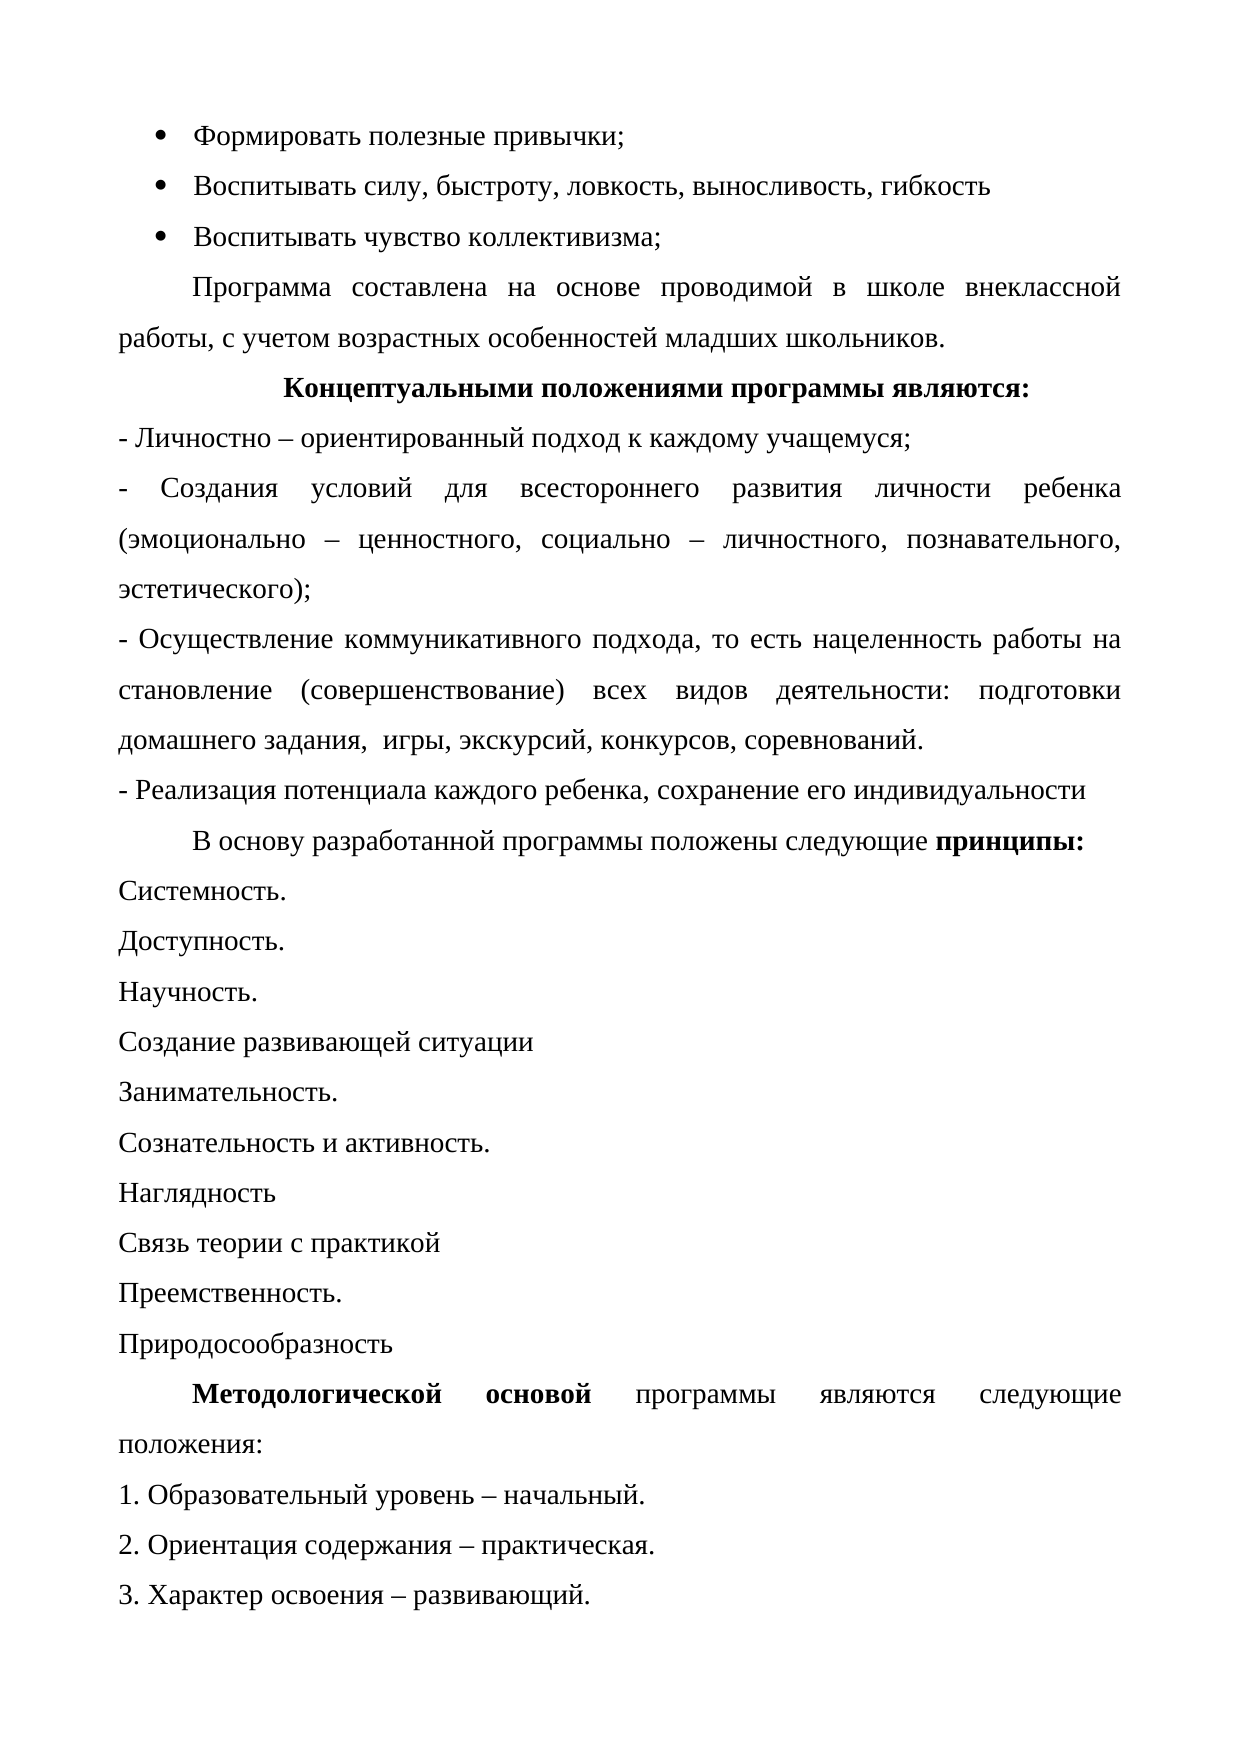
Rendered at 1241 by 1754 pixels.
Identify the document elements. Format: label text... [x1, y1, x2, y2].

text Сознательность и активность. [118, 1125, 1122, 1158]
text Преемственность. [118, 1276, 1122, 1309]
text - Создания условий для всестороннего развития личности ребенка (эмоционально – ценностного, социально – личностного, познавательного, эстетического); [118, 471, 1122, 605]
text 2. Ориентация содержания – практическая. [118, 1527, 1122, 1561]
text Занимательность. [118, 1074, 1122, 1108]
text - Личностно – ориентированный подход к каждому учащемуся; [118, 420, 1122, 454]
text - Осуществление коммуникативного подхода, то есть нацеленность работы на становление (совершенствование) всех видов деятельности: подготовки домашнего задания, игры, экскурсий, конкурсов, соревнований. [118, 622, 1122, 756]
text Концептуальными положениями программы являются: [118, 370, 1122, 403]
text 3. Характер освоения – развивающий. [118, 1577, 1122, 1611]
text Системность. [118, 873, 1122, 907]
text - Реализация потенциала каждого ребенка, сохранение его индивидуальности [118, 772, 1122, 806]
list Формировать полезные привычки; [156, 118, 1122, 152]
text Связь теории с практикой [118, 1225, 1122, 1259]
text В основу разработанной программы положены следующие принципы: [118, 823, 1122, 856]
list Воспитывать чувство коллективизма; [156, 219, 1122, 253]
text Доступность. [118, 923, 1122, 957]
text Научность. [118, 974, 1122, 1007]
list Воспитывать силу, быстроту, ловкость, выносливость, гибкость [156, 168, 1122, 202]
text 1. Образовательный уровень – начальный. [118, 1477, 1122, 1510]
text Программа составлена на основе проводимой в школе внеклассной работы, с учетом возрастных особенностей младших школьников. [118, 269, 1122, 353]
text Природосообразность [118, 1326, 1122, 1359]
text Методологической основой программы являются следующие положения: [118, 1376, 1122, 1460]
text Создание развивающей ситуации [118, 1024, 1122, 1058]
text Наглядность [118, 1175, 1122, 1208]
